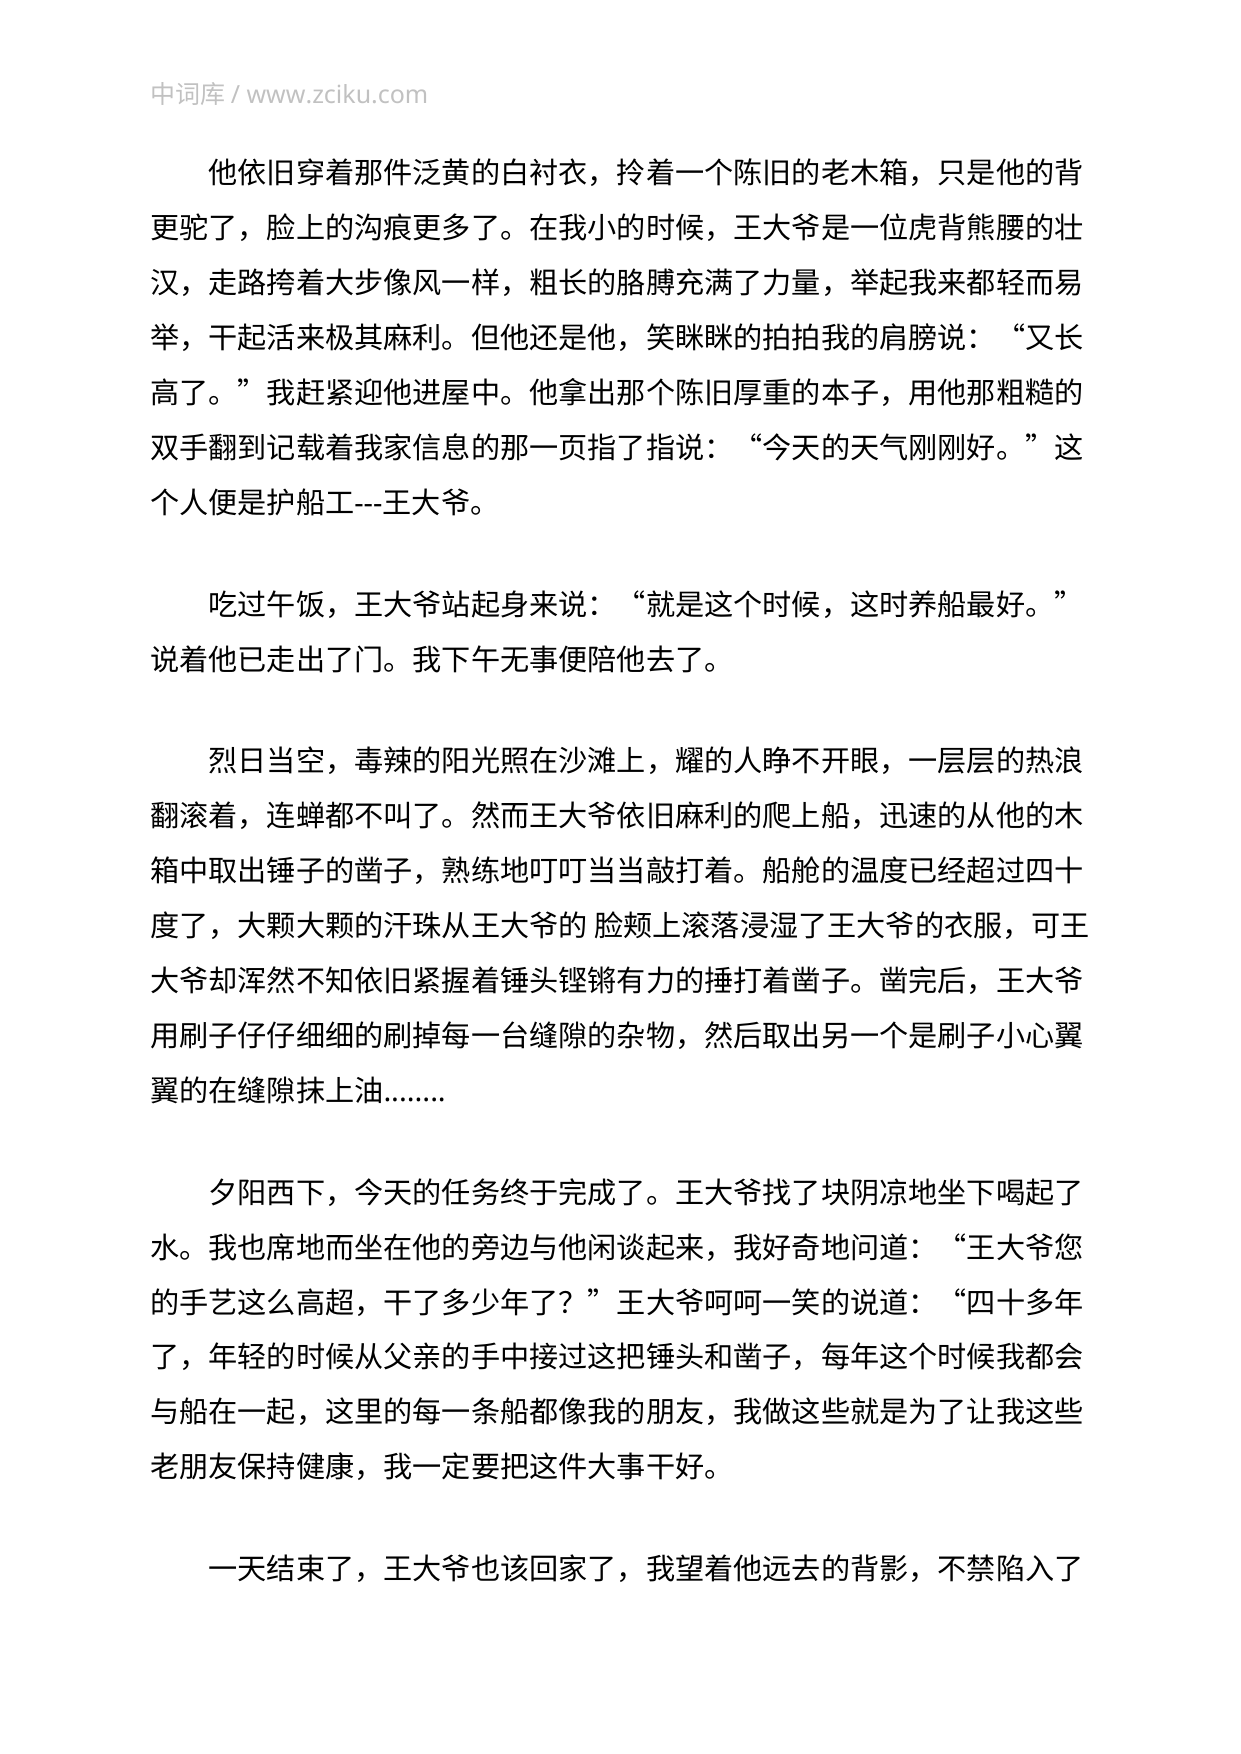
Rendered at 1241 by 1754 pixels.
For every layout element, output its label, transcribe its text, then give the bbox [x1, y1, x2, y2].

text 夕阳西下，今天的任务终于完成了。王大爷找了块阴凉地坐下喝起了水。我也席地而坐在他的旁边与他闲谈起来，我好奇地问道：“王大爷您的手艺这么高超，干了多少年了？”王大爷呵呵一笑的说道：“四十多年了，年轻的时候从父亲的手中接过这把锤头和凿子，每年这个时候我都会与船在一起，这里的每一条船都像我的朋友，我做这些就是为了让我这些老朋友保持健康，我一定要把这件大事干好。 [150, 1169, 1090, 1486]
text 吃过午饭，王大爷站起身来说：“就是这个时候，这时养船最好。”说着他已走出了门。我下午无事便陪他去了。 [150, 581, 1090, 678]
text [150, 1546, 1090, 1588]
text 烈日当空，毒辣的阳光照在沙滩上，耀的人睁不开眼，一层层的热浪翻滚着，连蝉都不叫了。然而王大爷依旧麻利的爬上船，迅速的从他的木箱中取出锤子的凿子，熟练地叮叮当当敲打着。船舱的温度已经超过四十度了，大颗大颗的汗珠从王大爷的 脸颊上滚落浸湿了王大爷的衣服，可王大爷却浑然不知依旧紧握着锤头铿锵有力的捶打着凿子。凿完后，王大爷用刷子仔仔细细的刷掉每一台缝隙的杂物，然后取出另一个是刷子小心翼翼的在缝隙抹上油........ [150, 738, 1090, 1110]
text 他依旧穿着那件泛黄的白衬衣，拎着一个陈旧的老木箱，只是他的背更驼了，脸上的沟痕更多了。在我小的时候，王大爷是一位虎背熊腰的壮汉，走路挎着大步像风一样，粗长的胳膊充满了力量，举起我来都轻而易举，干起活来极其麻利。但他还是他，笑眯眯的拍拍我的肩膀说：“又长高了。”我赶紧迎他进屋中。他拿出那个陈旧厚重的本子，用他那粗糙的双手翻到记载着我家信息的那一页指了指说：“今天的天气刚刚好。”这个人便是护船工---王大爷。 [150, 150, 1090, 522]
